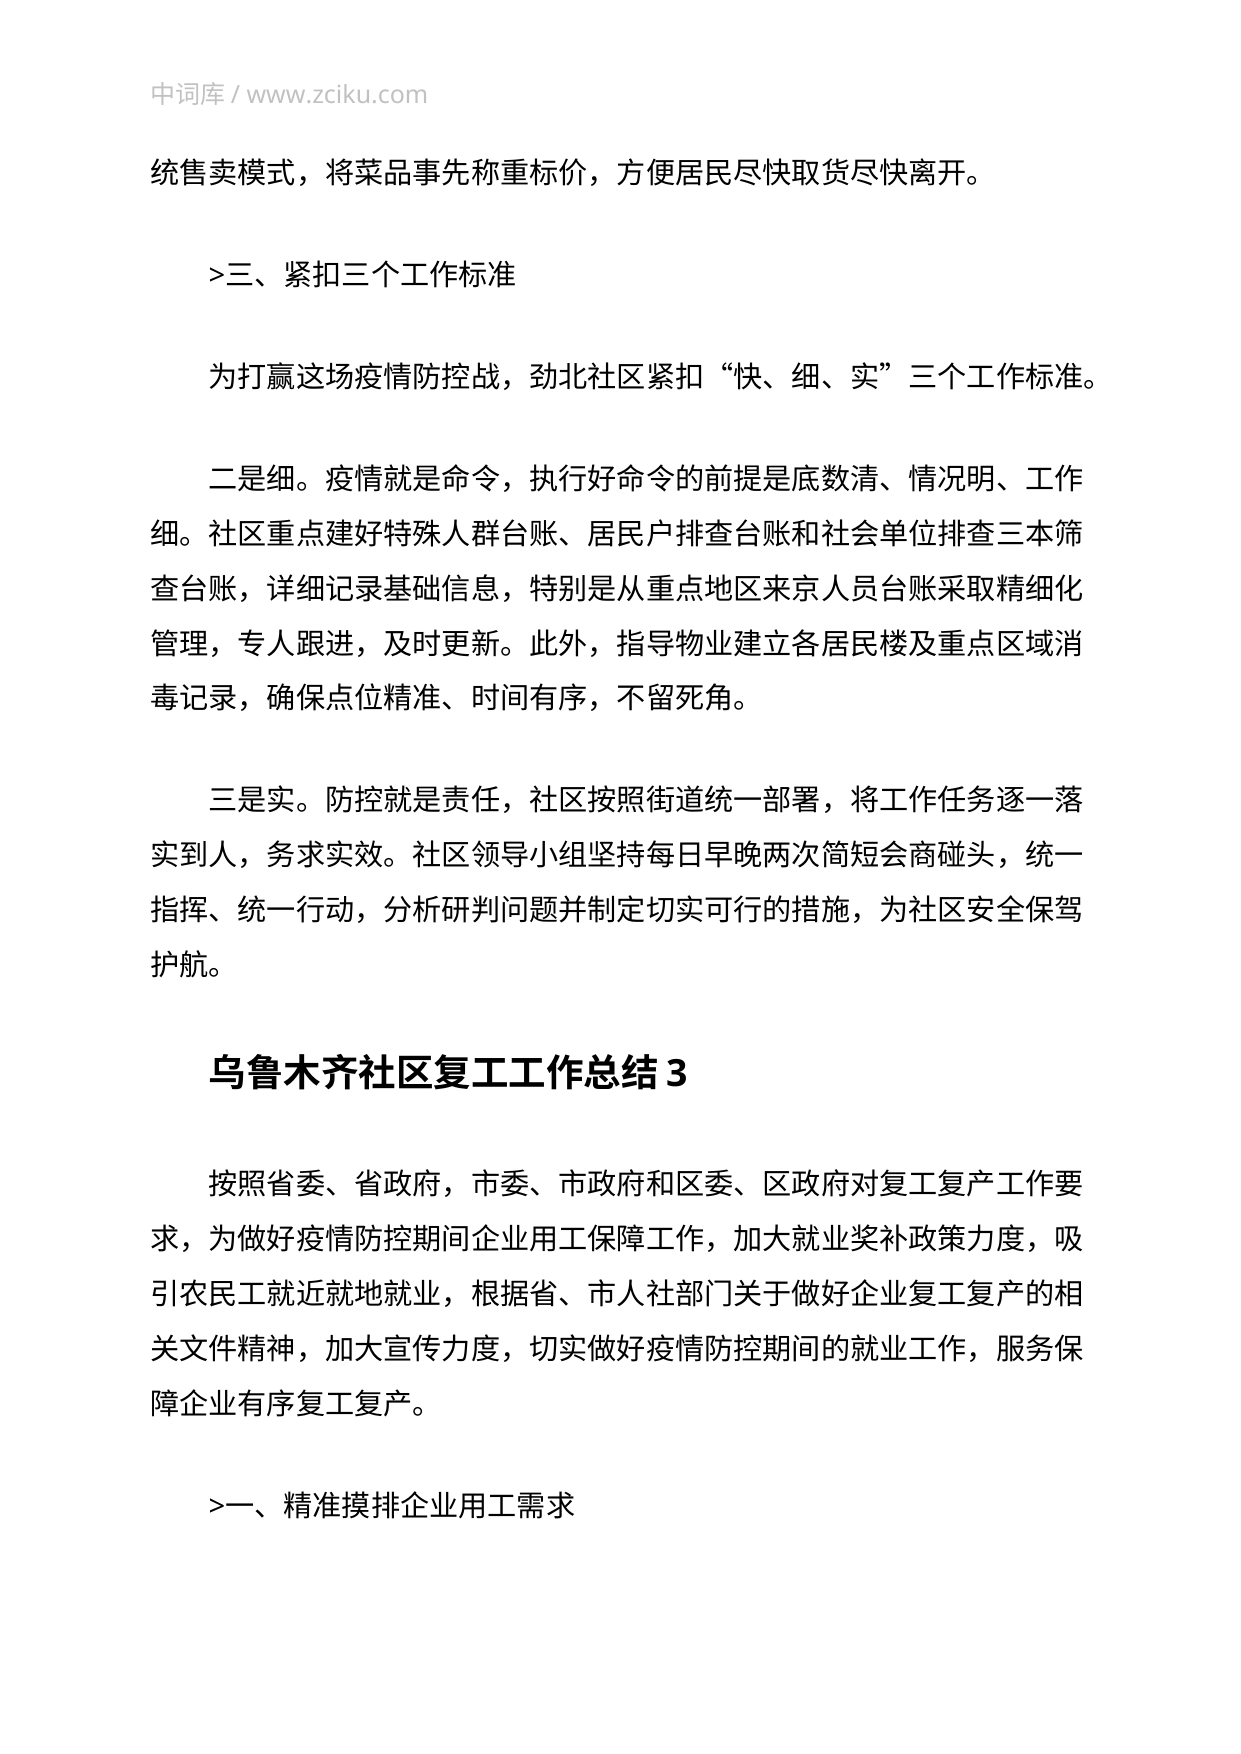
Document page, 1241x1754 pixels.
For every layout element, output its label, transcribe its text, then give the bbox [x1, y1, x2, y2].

text >一、精准摸排企业用工需求 [150, 1482, 1090, 1525]
text 乌鲁木齐社区复工工作总结3 [150, 1043, 1090, 1098]
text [150, 150, 1090, 192]
text 三是实。防控就是责任，社区按照街道统一部署，将工作任务逐一落实到人，务求实效。社区领导小组坚持每日早晚两次简短会商碰头，统一指挥、统一行动，分析研判问题并制定切实可行的措施，为社区安全保驾护航。 [150, 777, 1090, 984]
text 二是细。疫情就是命令，执行好命令的前提是底数清、情况明、工作细。社区重点建好特殊人群台账、居民户排查台账和社会单位排查三本筛查台账，详细记录基础信息，特别是从重点地区来京人员台账采取精细化管理，专人跟进，及时更新。此外，指导物业建立各居民楼及重点区域消毒记录，确保点位精准、时间有序，不留死角。 [150, 456, 1090, 717]
text 为打赢这场疫情防控战，劲北社区紧扣“快、细、实”三个工作标准。 [150, 354, 1090, 396]
text 按照省委、省政府，市委、市政府和区委、区政府对复工复产工作要求，为做好疫情防控期间企业用工保障工作，加大就业奖补政策力度，吸引农民工就近就地就业，根据省、市人社部门关于做好企业复工复产的相关文件精神，加大宣传力度，切实做好疫情防控期间的就业工作，服务保障企业有序复工复产。 [150, 1161, 1090, 1423]
text >三、紧扣三个工作标准 [150, 252, 1090, 294]
